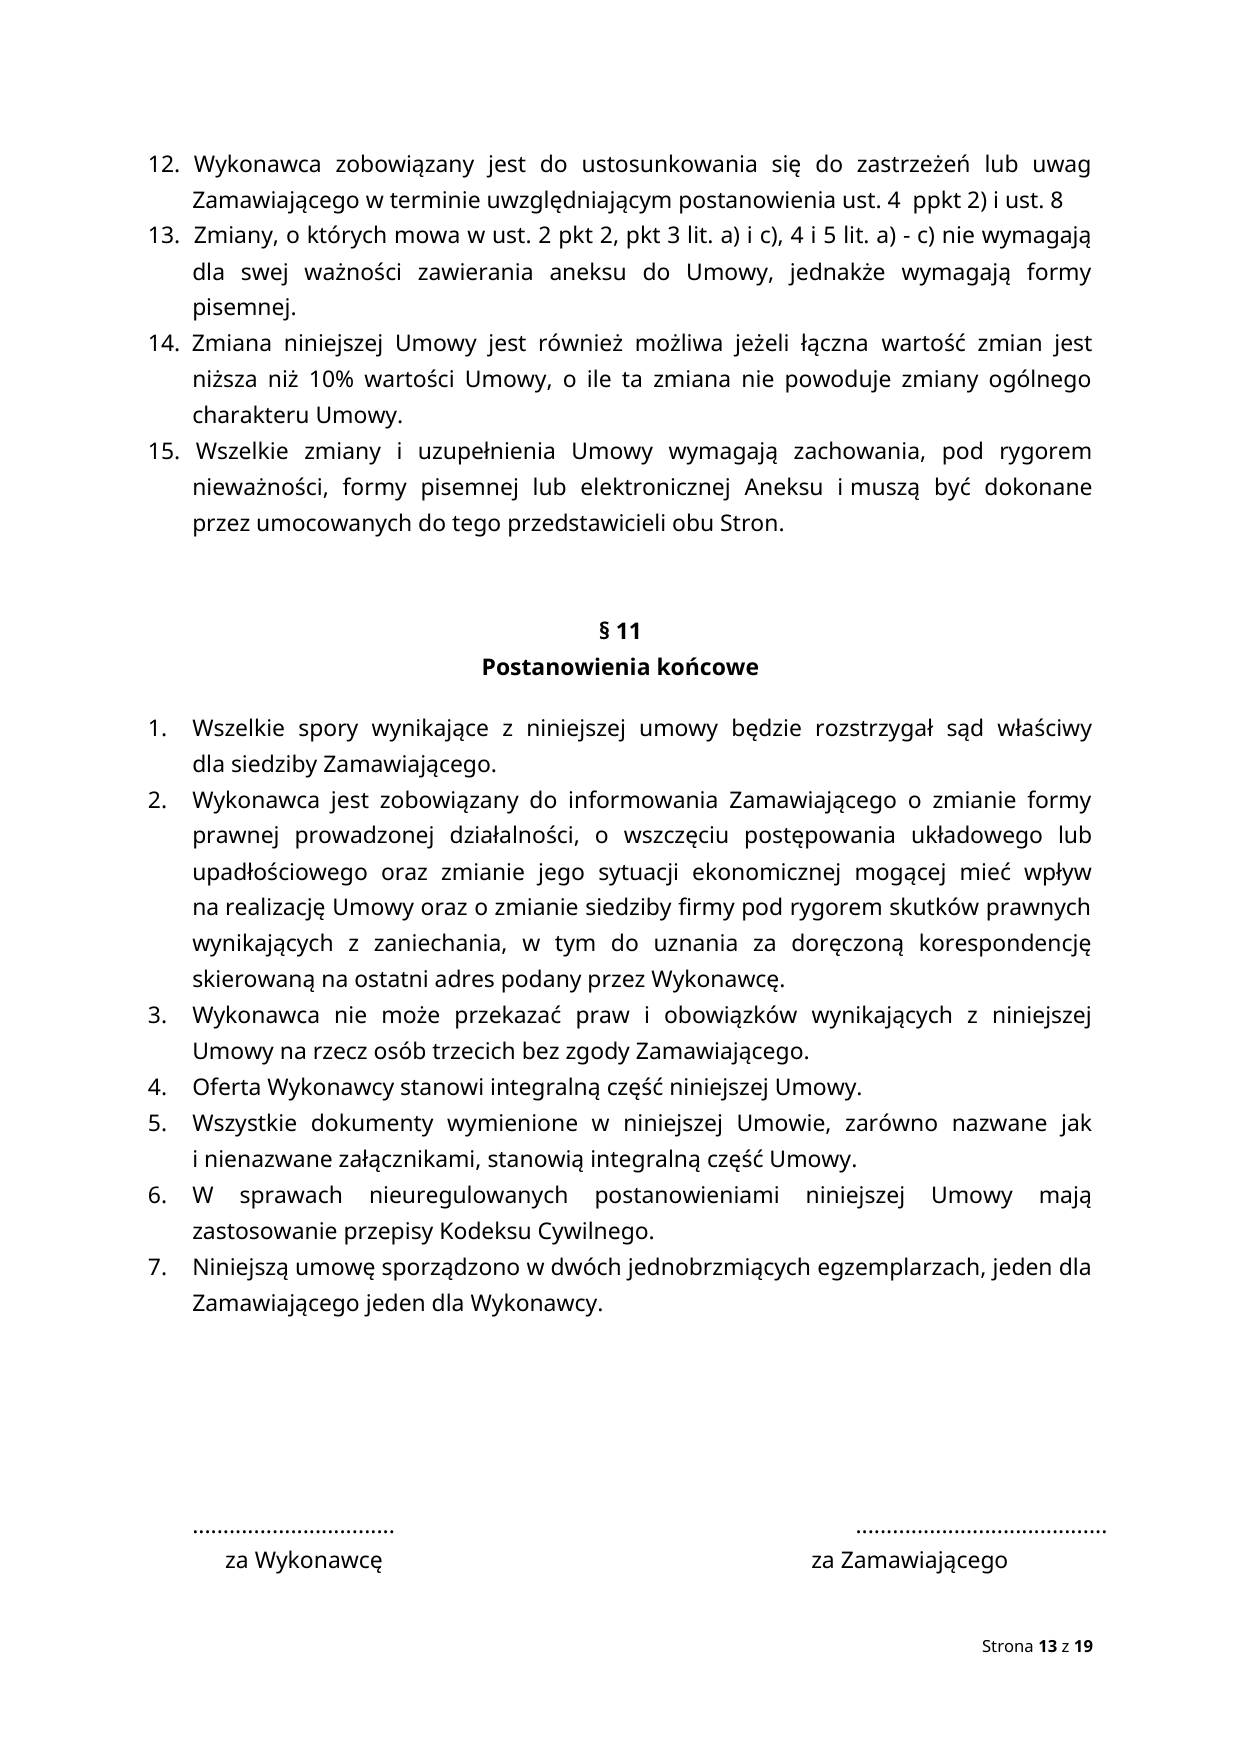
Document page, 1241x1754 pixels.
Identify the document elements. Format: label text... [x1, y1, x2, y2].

text 15. Wszelkie zmiany i uzupełnienia Umowy wymagają zachowania, pod rygorem nieważności, formy pisemnej lub elektronicznej Aneksu i muszą być dokonane przez umocowanych do tego przedstawicieli obu Stron. [148, 435, 1093, 538]
list 12. Wykonawca zobowiązany jest do ustosunkowania się do zastrzeżeń lub uwag Zamawiającego w terminie uwzględniającym postanowienia ust. 4 ppkt 2) i ust. 8 [148, 148, 1093, 215]
text za Wykonawcę za Zamawiającego [225, 1544, 1093, 1576]
text 14. Zmiana niniejszej Umowy jest również możliwa jeżeli łączna wartość zmian jest niższa niż 10% wartości Umowy, o ile ta zmiana nie powoduje zmiany ogólnego charakteru Umowy. [148, 327, 1093, 430]
text 3. Wykonawca nie może przekazać praw i obowiązków wynikających z niniejszej Umowy na rzecz osób trzecich bez zgody Zamawiającego. [148, 999, 1093, 1066]
text 7. Niniejszą umowę sporządzono w dwóch jednobrzmiących egzemplarzach, jeden dla Zamawiającego jeden dla Wykonawcy. [148, 1251, 1093, 1318]
text 6. W sprawach nieuregulowanych postanowieniami niniejszej Umowy mają zastosowanie przepisy Kodeksu Cywilnego. [148, 1179, 1093, 1246]
text Postanowienia końcowe [148, 651, 1093, 682]
text 2. Wykonawca jest zobowiązany do informowania Zamawiającego o zmianie formy prawnej prowadzonej działalności, o wszczęciu postępowania układowego lub upadłościowego oraz zmianie jego sytuacji ekonomicznej mogącej mieć wpływ na realizację Umowy oraz o zmianie siedziby firmy pod rygorem skutków prawnych wynikających z zaniechania, w tym do uznania za doręczoną korespondencję skierowaną na ostatni adres podany przez Wykonawcę. [148, 783, 1093, 994]
text 5. Wszystkie dokumenty wymienione w niniejszej Umowie, zarówno nazwane jak i nienazwane załącznikami, stanowią integralną część Umowy. [148, 1107, 1093, 1174]
text 4. Oferta Wykonawcy stanowi integralną część niniejszej Umowy. [148, 1071, 1093, 1102]
text ................................. ......................................... [192, 1508, 1093, 1540]
text 1. Wszelkie spory wynikające z niniejszej umowy będzie rozstrzygał sąd właściwy dla siedziby Zamawiającego. [148, 712, 1093, 779]
text 13. Zmiany, o których mowa w ust. 2 pkt 2, pkt 3 lit. a) i c), 4 i 5 lit. a) - c) nie wymagają dla swej ważności zawierania aneksu do Umowy, jednakże wymagają formy pisemnej. [148, 219, 1093, 323]
text § 11 [148, 615, 1093, 646]
